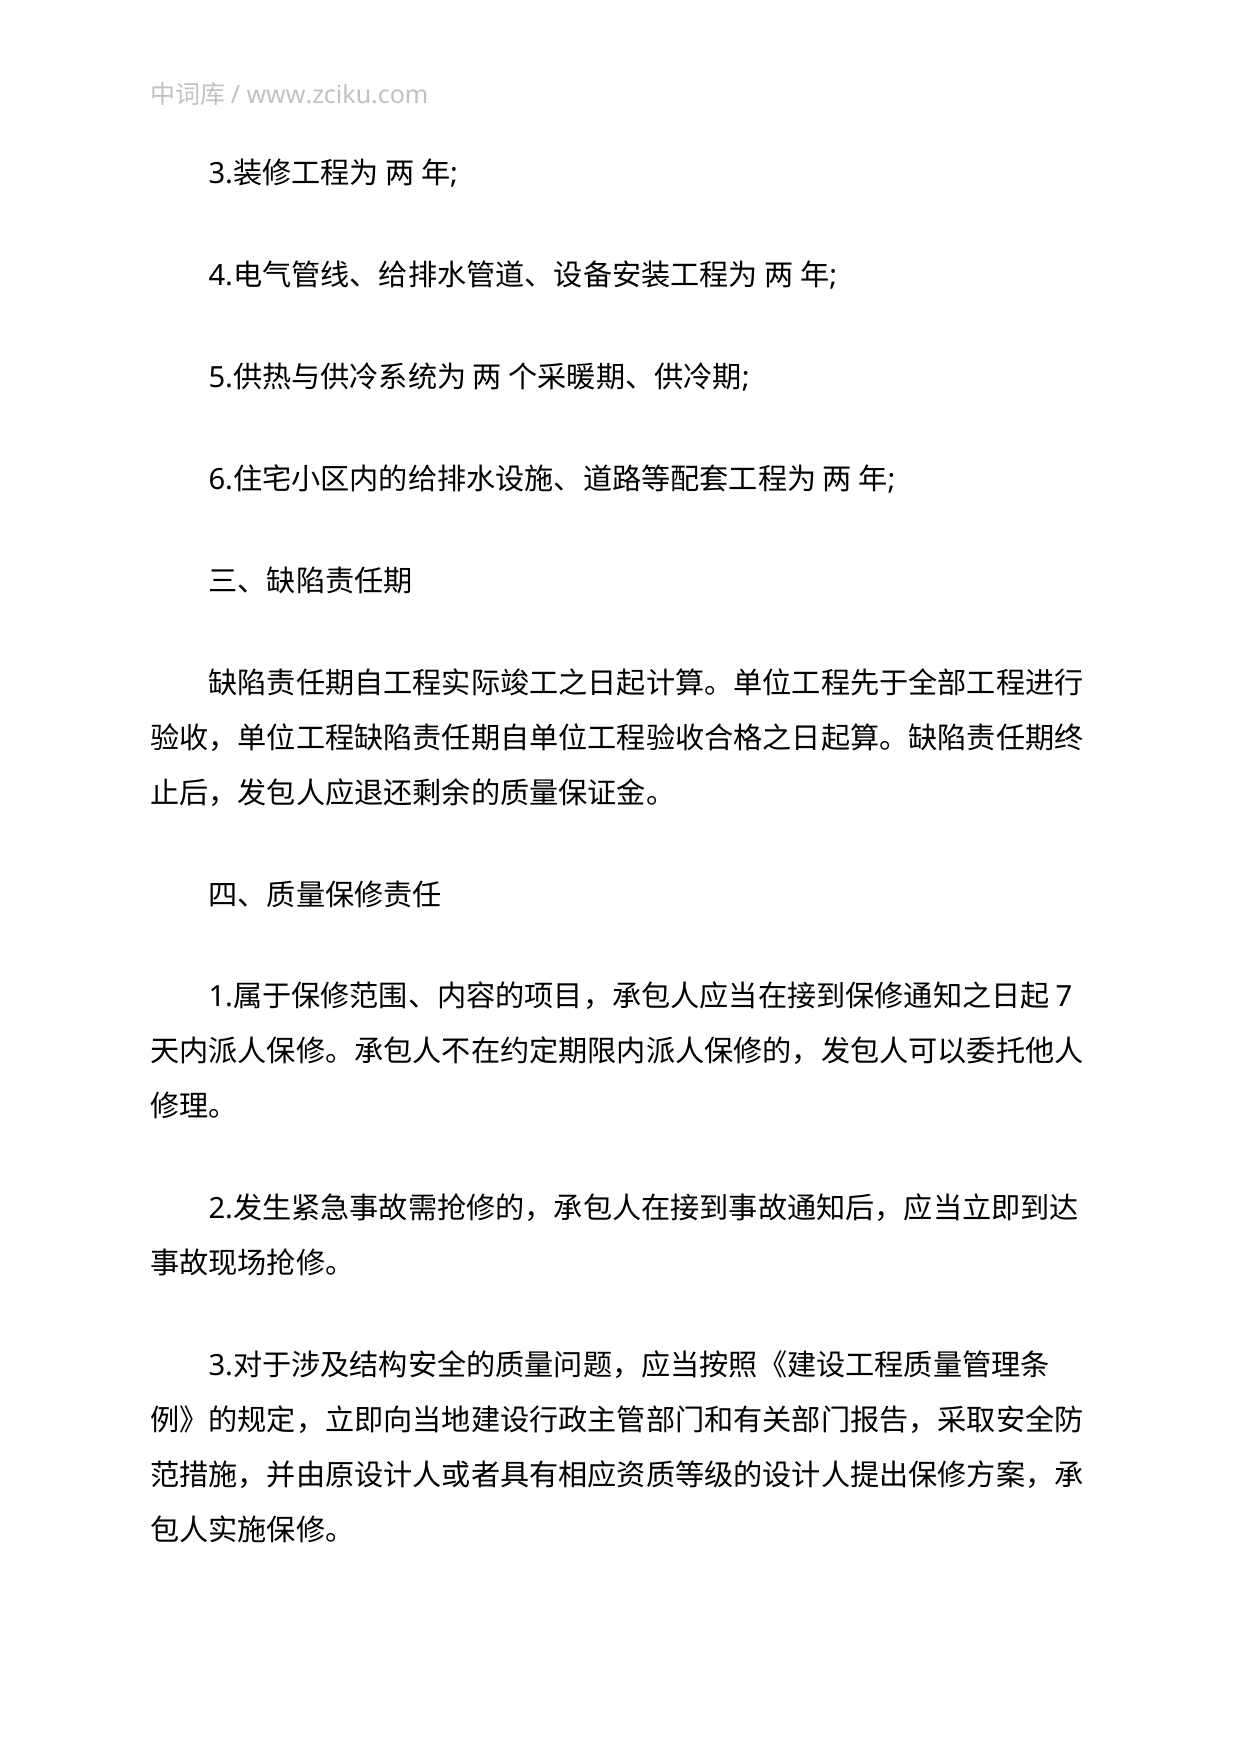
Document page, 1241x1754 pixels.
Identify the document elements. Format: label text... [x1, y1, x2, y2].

text 缺陷责任期自工程实际竣工之日起计算。单位工程先于全部工程进行验收，单位工程缺陷责任期自单位工程验收合格之日起算。缺陷责任期终止后，发包人应退还剩余的质量保证金。 [150, 660, 1090, 812]
text 1.属于保修范围、内容的项目，承包人应当在接到保修通知之日起7天内派人保修。承包人不在约定期限内派人保修的，发包人可以委托他人修理。 [150, 973, 1090, 1125]
text 4.电气管线、给排水管道、设备安装工程为 两 年; [150, 252, 1090, 294]
text 6.住宅小区内的给排水设施、道路等配套工程为 两 年; [150, 456, 1090, 498]
text 3.装修工程为 两 年; [150, 150, 1090, 192]
text 5.供热与供冷系统为 两 个采暖期、供冷期; [150, 354, 1090, 396]
text 四、质量保修责任 [150, 871, 1090, 913]
text 三、缺陷责任期 [150, 558, 1090, 600]
text 3.对于涉及结构安全的质量问题，应当按照《建设工程质量管理条例》的规定，立即向当地建设行政主管部门和有关部门报告，采取安全防范措施，并由原设计人或者具有相应资质等级的设计人提出保修方案，承包人实施保修。 [150, 1341, 1090, 1548]
text 2.发生紧急事故需抢修的，承包人在接到事故通知后，应当立即到达事故现场抢修。 [150, 1185, 1090, 1282]
